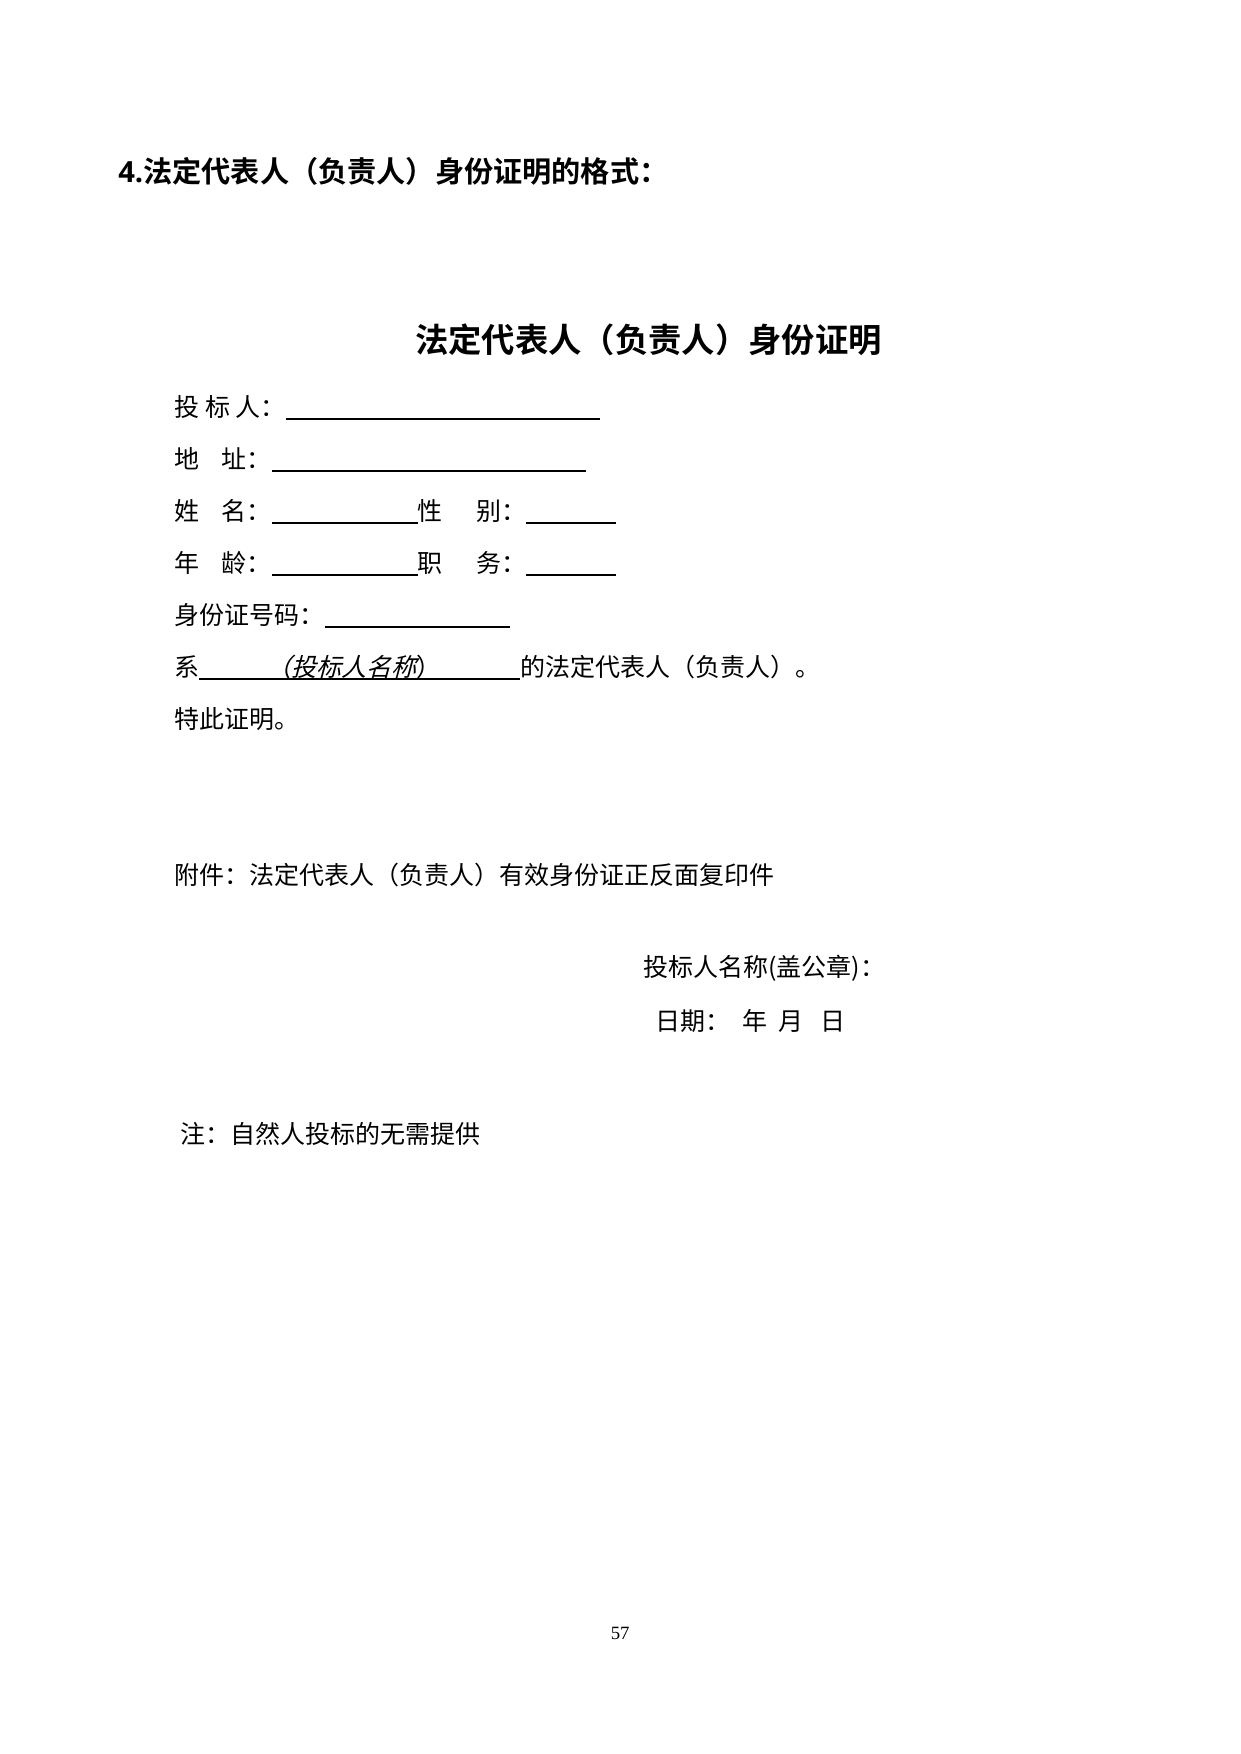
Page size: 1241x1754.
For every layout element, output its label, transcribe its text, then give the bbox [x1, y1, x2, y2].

text 法定代表人（负责人）身份证明 [174, 313, 1122, 362]
text 年 龄： 职 务： [174, 531, 1122, 583]
text 姓 名： 性 别： [174, 478, 1122, 531]
text 系 （投标人名称） 的法定代表人（负责人）。 [174, 635, 1122, 687]
text 注：自然人投标的无需提供 [118, 1115, 1122, 1151]
text 身份证号码： [174, 583, 1122, 635]
text 地 址： [174, 426, 1122, 478]
text 4.法定代表人（负责人）身份证明的格式： [118, 149, 1122, 191]
text 投 标 人： [174, 374, 1122, 426]
text 投标人名称(盖公章)： [118, 947, 1122, 983]
text 特此证明。 [174, 687, 1122, 739]
text 日期： 年 月 日 [118, 1002, 1122, 1038]
text 附件：法定代表人（负责人）有效身份证正反面复印件 [174, 843, 1122, 895]
